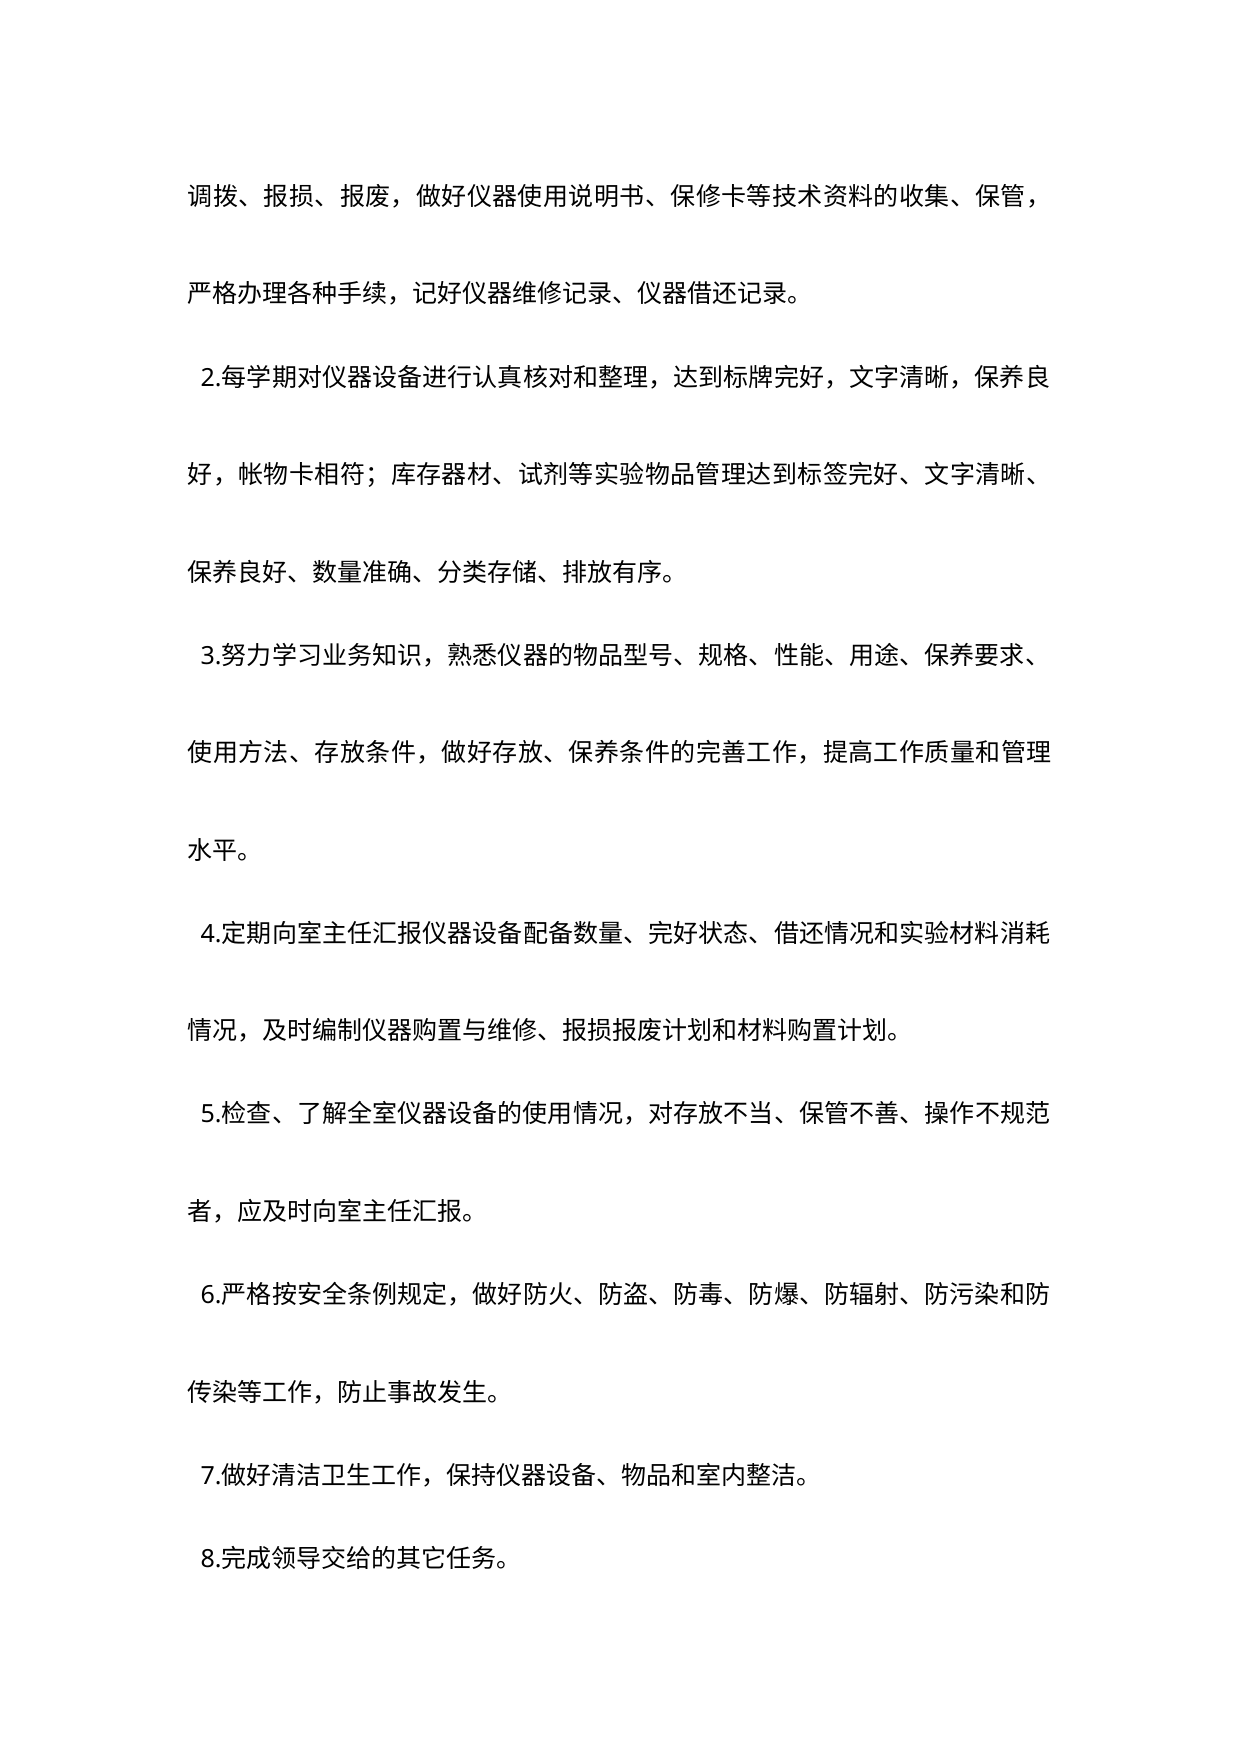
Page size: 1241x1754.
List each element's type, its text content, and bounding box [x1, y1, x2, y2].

text 8.完成领导交给的其它任务。 [187, 1524, 1053, 1589]
text 6.严格按安全条例规定，做好防火、防盗、防毒、防爆、防辐射、防污染和防传染等工作，防止事故发生。 [187, 1260, 1053, 1423]
text 4.定期向室主任汇报仪器设备配备数量、完好状态、借还情况和实验材料消耗情况，及时编制仪器购置与维修、报损报废计划和材料购置计划。 [187, 899, 1053, 1061]
text 3.努力学习业务知识，熟悉仪器的物品型号、规格、性能、用途、保养要求、使用方法、存放条件，做好存放、保养条件的完善工作，提高工作质量和管理水平。 [187, 621, 1053, 881]
text 5.检查、了解全室仪器设备的使用情况，对存放不当、保管不善、操作不规范者，应及时向室主任汇报。 [187, 1079, 1053, 1242]
text 2.每学期对仪器设备进行认真核对和整理，达到标牌完好，文字清晰，保养良好，帐物卡相符；库存器材、试剂等实验物品管理达到标签完好、文字清晰、保养良好、数量准确、分类存储、排放有序。 [187, 343, 1053, 603]
text 7.做好清洁卫生工作，保持仪器设备、物品和室内整洁。 [187, 1441, 1053, 1506]
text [187, 162, 1053, 324]
